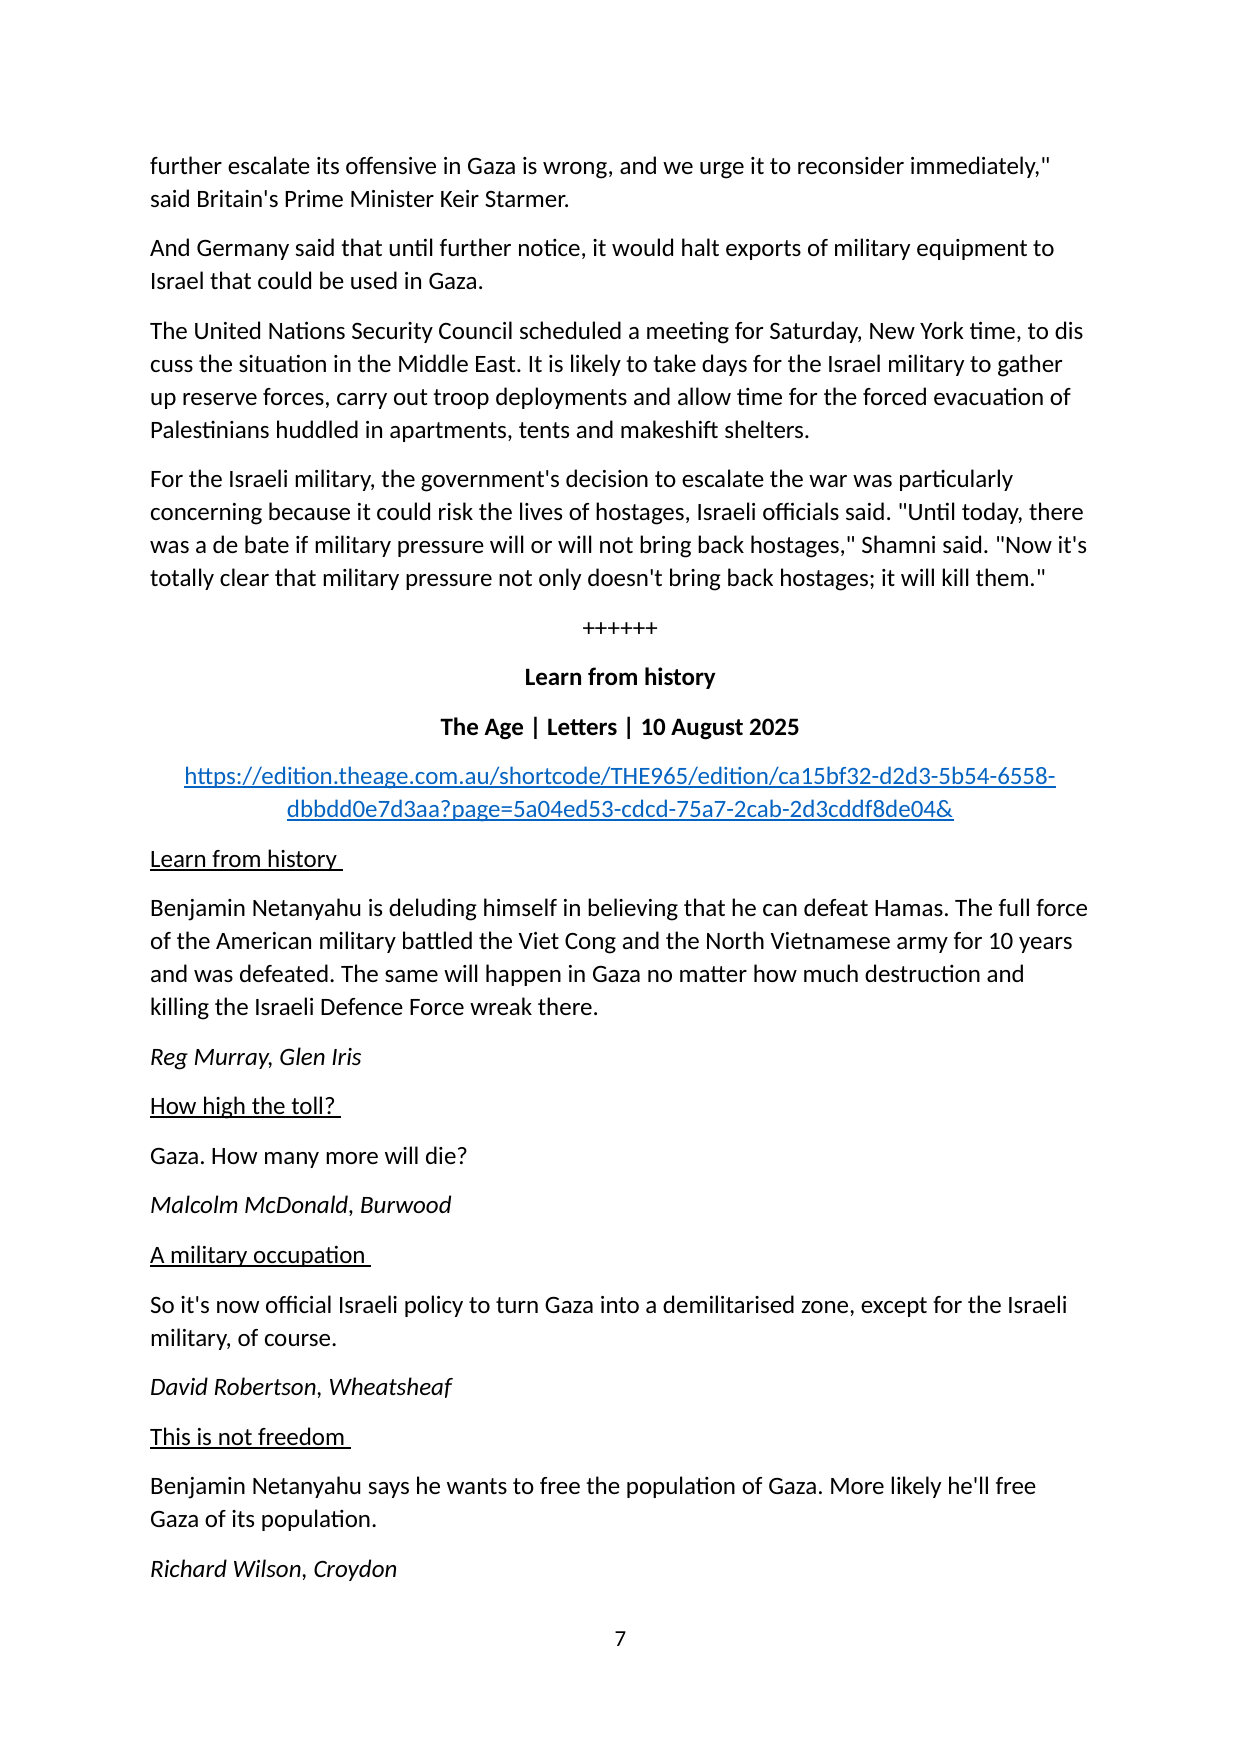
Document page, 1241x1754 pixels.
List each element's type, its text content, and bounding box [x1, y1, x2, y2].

text And Germany said that until further notice, it would halt exports of military equipment to Israel that could be used in Gaza. [150, 232, 1090, 296]
text For the Israeli military, the government's decision to escalate the war was particularly concerning because it could risk the lives of hostages, Israeli officials said. "Until today, there was a de bate if military pressure will or will not bring back hostages," Shamni said. "Now it's totally clear that military pressure not only doesn't bring back hostages; it will kill them." [150, 463, 1090, 593]
text Benjamin Netanyahu is deluding himself in believing that he can defeat Hamas. The full force of the American military battled the Viet Cong and the North Vietnamese army for 10 years and was defeated. The same will happen in Gaza no matter how much destruction and killing the Israeli Defence Force wreak there. [150, 892, 1090, 1022]
text The United Nations Security Council scheduled a meeting for Saturday, New York time, to dis cuss the situation in the Middle East. It is likely to take days for the Israel military to gather up reserve forces, carry out troop deployments and allow time for the forced evacuation of Palestinians huddled in apartments, tents and makeshift shelters. [150, 315, 1090, 444]
text Learn from history [150, 843, 1090, 873]
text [150, 150, 1090, 213]
text ++++++ [150, 612, 1090, 642]
text David Robertson, Wheatsheaf [150, 1371, 1090, 1402]
text Gaza. How many more will die? [150, 1140, 1090, 1171]
text Benjamin Netanyahu says he wants to free the population of Gaza. More likely he'll free Gaza of its population. [150, 1470, 1090, 1534]
text Malcolm McDonald, Burwood [150, 1189, 1090, 1220]
text A military occupation [150, 1239, 1090, 1270]
text Reg Murray, Glen Iris [150, 1041, 1090, 1071]
text https://edition.theage.com.au/shortcode/THE965/edition/ca15bf32-d2d3-5b54-6558-dbbdd0e7d3aa?page=5a04ed53-cdcd-75a7-2cab-2d3cddf8de04& [150, 760, 1090, 824]
text This is not freedom [150, 1421, 1090, 1451]
text So it's now official Israeli policy to turn Gaza into a demilitarised zone, except for the Israeli military, of course. [150, 1289, 1090, 1352]
text Richard Wilson, Croydon [150, 1553, 1090, 1583]
text How high the toll? [150, 1090, 1090, 1121]
text Learn from history [150, 661, 1090, 692]
text The Age | Letters | 10 August 2025 [150, 711, 1090, 741]
